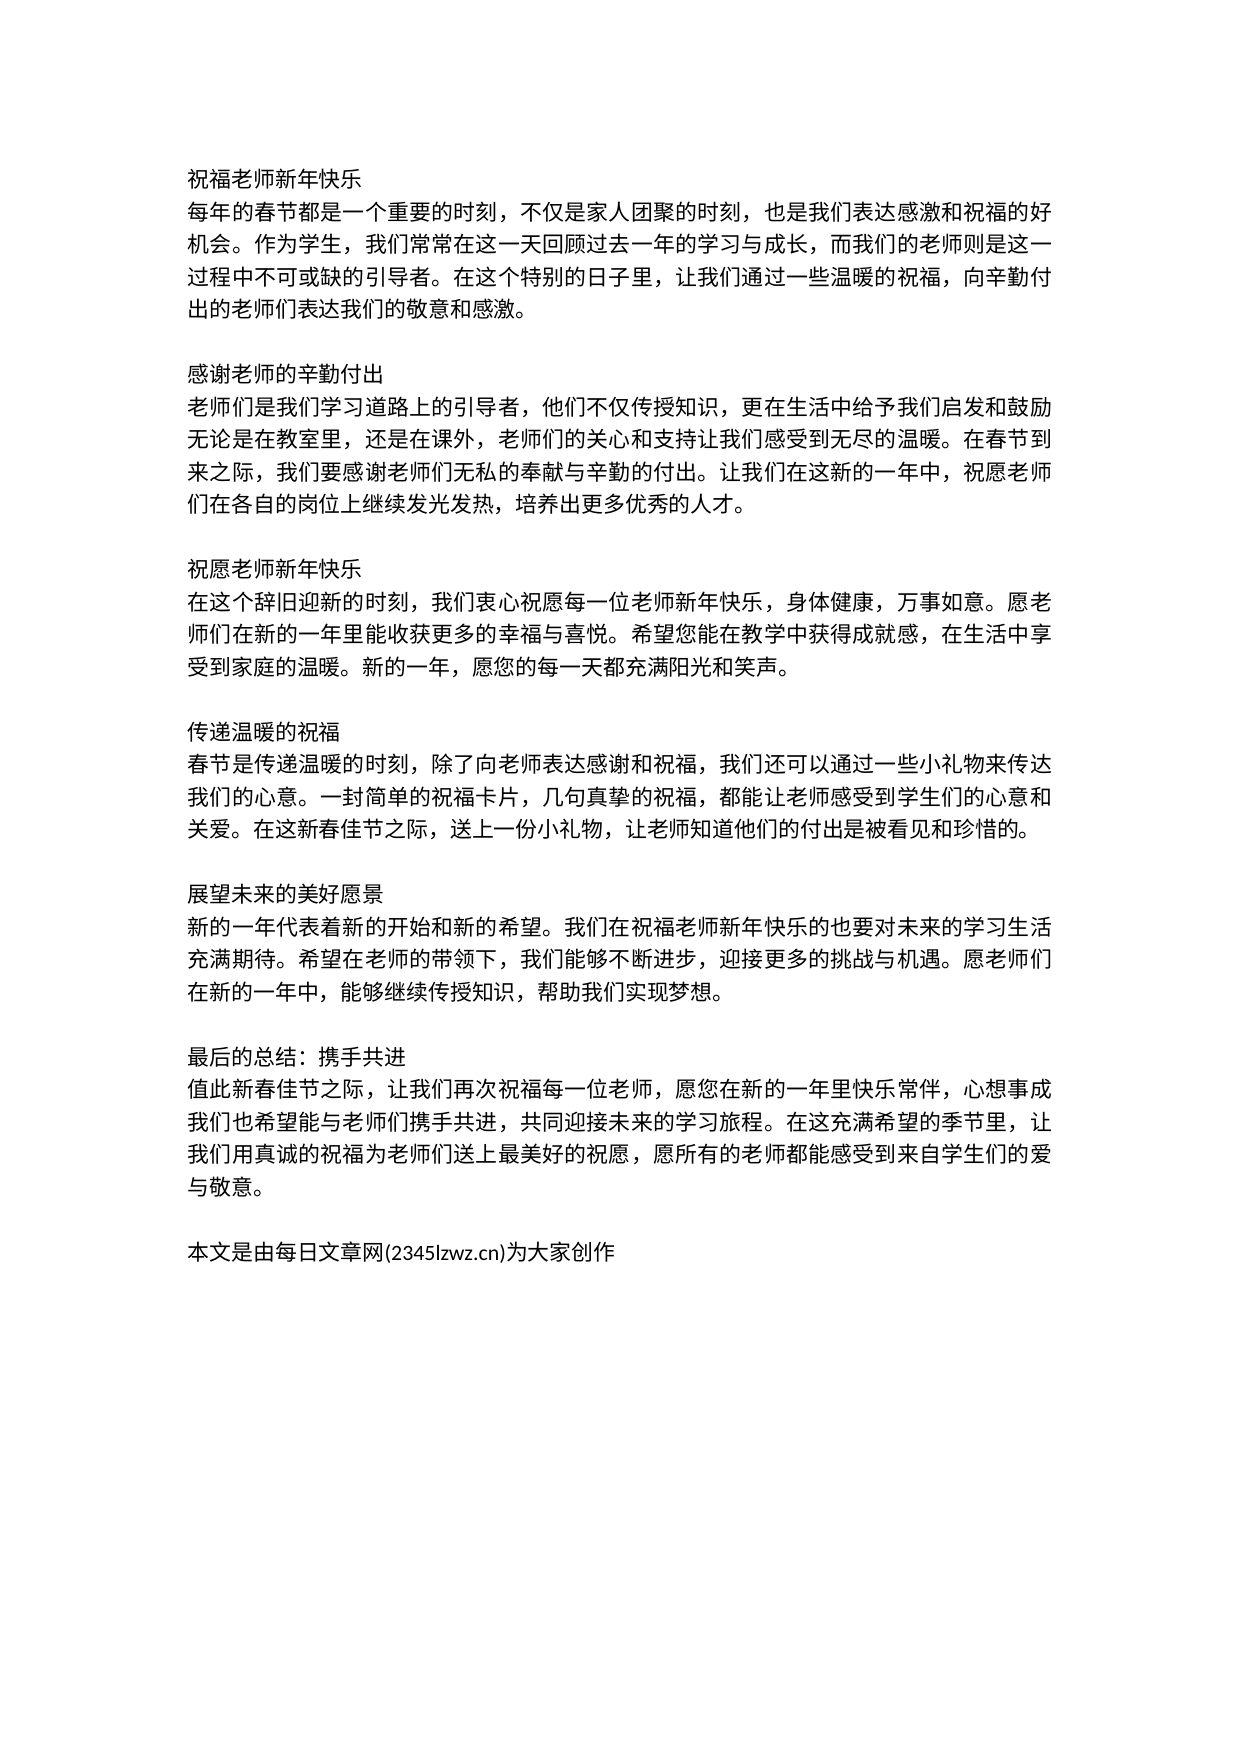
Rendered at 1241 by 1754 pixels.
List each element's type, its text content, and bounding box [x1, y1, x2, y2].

text 每年的春节都是一个重要的时刻，不仅是家人团聚的时刻，也是我们表达感激和祝福的好机会。作为学生，我们常常在这一天回顾过去一年的学习与成长，而我们的老师则是这一过程中不可或缺的引导者。在这个特别的日子里，让我们通过一些温暖的祝福，向辛勤付出的老师们表达我们的敬意和感激。 [187, 194, 1053, 324]
text 传递温暖的祝福 [187, 714, 1053, 747]
text 新的一年代表着新的开始和新的希望。我们在祝福老师新年快乐的也要对未来的学习生活充满期待。希望在老师的带领下，我们能够不断进步，迎接更多的挑战与机遇。愿老师们在新的一年中，能够继续传授知识，帮助我们实现梦想。 [187, 909, 1053, 1007]
text 最后的总结：携手共进 [187, 1039, 1053, 1072]
text 本文是由每日文章网(2345lzwz.cn)为大家创作 [187, 1234, 1053, 1267]
text 值此新春佳节之际，让我们再次祝福每一位老师，愿您在新的一年里快乐常伴，心想事成。我们也希望能与老师们携手共进，共同迎接未来的学习旅程。在这充满希望的季节里，让我们用真诚的祝福为老师们送上最美好的祝愿，愿所有的老师都能感受到来自学生们的爱与敬意。 [187, 1072, 1053, 1202]
text 感谢老师的辛勤付出 [187, 357, 1053, 389]
text 春节是传递温暖的时刻，除了向老师表达感谢和祝福，我们还可以通过一些小礼物来传达我们的心意。一封简单的祝福卡片，几句真挚的祝福，都能让老师感受到学生们的心意和关爱。在这新春佳节之际，送上一份小礼物，让老师知道他们的付出是被看见和珍惜的。 [187, 747, 1053, 844]
text 祝福老师新年快乐 [187, 162, 1053, 194]
text 祝愿老师新年快乐 [187, 552, 1053, 584]
text 在这个辞旧迎新的时刻，我们衷心祝愿每一位老师新年快乐，身体健康，万事如意。愿老师们在新的一年里能收获更多的幸福与喜悦。希望您能在教学中获得成就感，在生活中享受到家庭的温暖。新的一年，愿您的每一天都充满阳光和笑声。 [187, 584, 1053, 682]
text 老师们是我们学习道路上的引导者，他们不仅传授知识，更在生活中给予我们启发和鼓励。无论是在教室里，还是在课外，老师们的关心和支持让我们感受到无尽的温暖。在春节到来之际，我们要感谢老师们无私的奉献与辛勤的付出。让我们在这新的一年中，祝愿老师们在各自的岗位上继续发光发热，培养出更多优秀的人才。 [187, 389, 1053, 519]
text 展望未来的美好愿景 [187, 877, 1053, 909]
